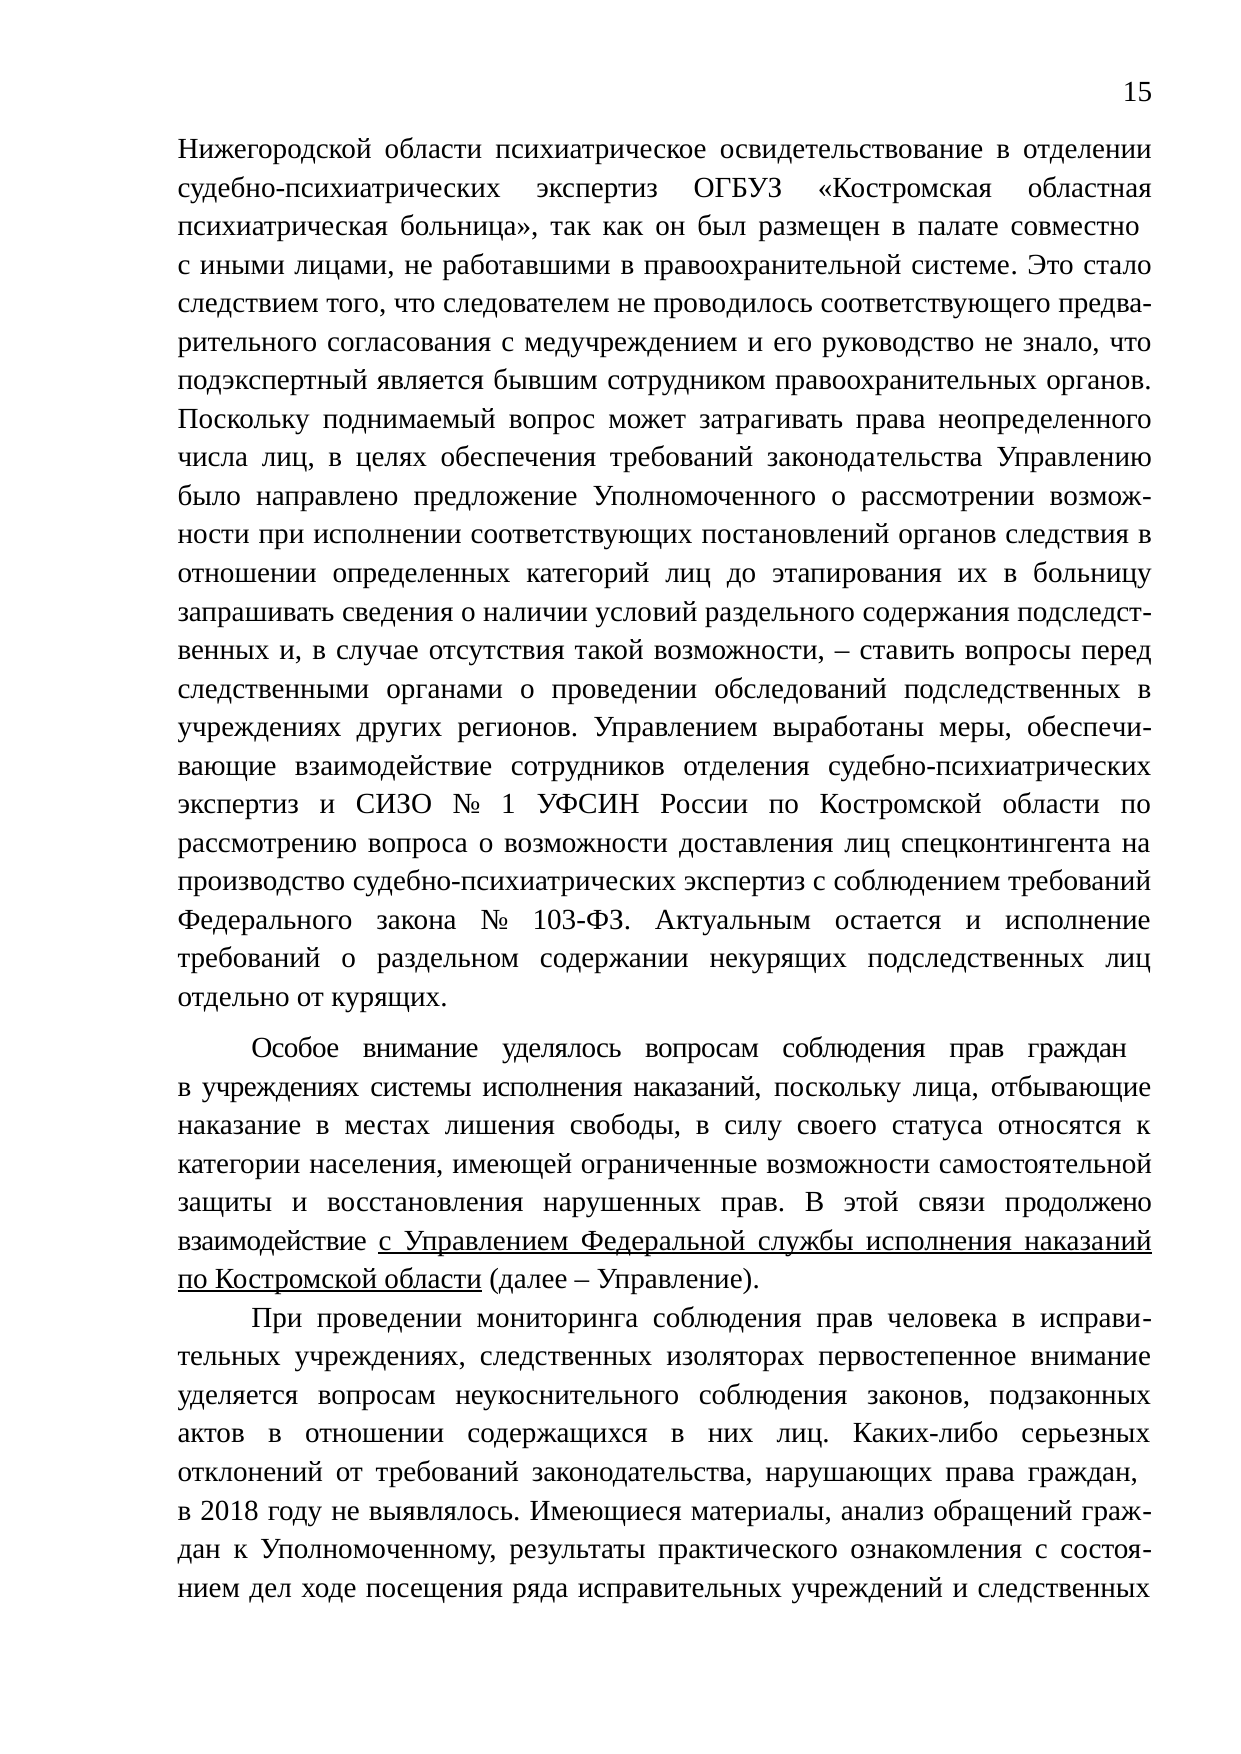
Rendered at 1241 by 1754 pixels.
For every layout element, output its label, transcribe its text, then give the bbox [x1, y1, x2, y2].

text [177, 131, 1152, 1013]
text Особое внимание уделялось вопросам соблюдения прав граждан в учреждениях системы исполнения наказаний, поскольку лица, отбывающие наказание в местах лишения свободы, в силу своего статуса относятся к категории населения, имеющей ограниченные возможности самостоятельной защиты и восстановления нарушенных прав. В этой связи продолжено взаимодействие с Управлением Федеральной службы исполнения наказаний по Костромской области (далее – Управление). [177, 1030, 1152, 1295]
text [177, 1300, 1152, 1603]
